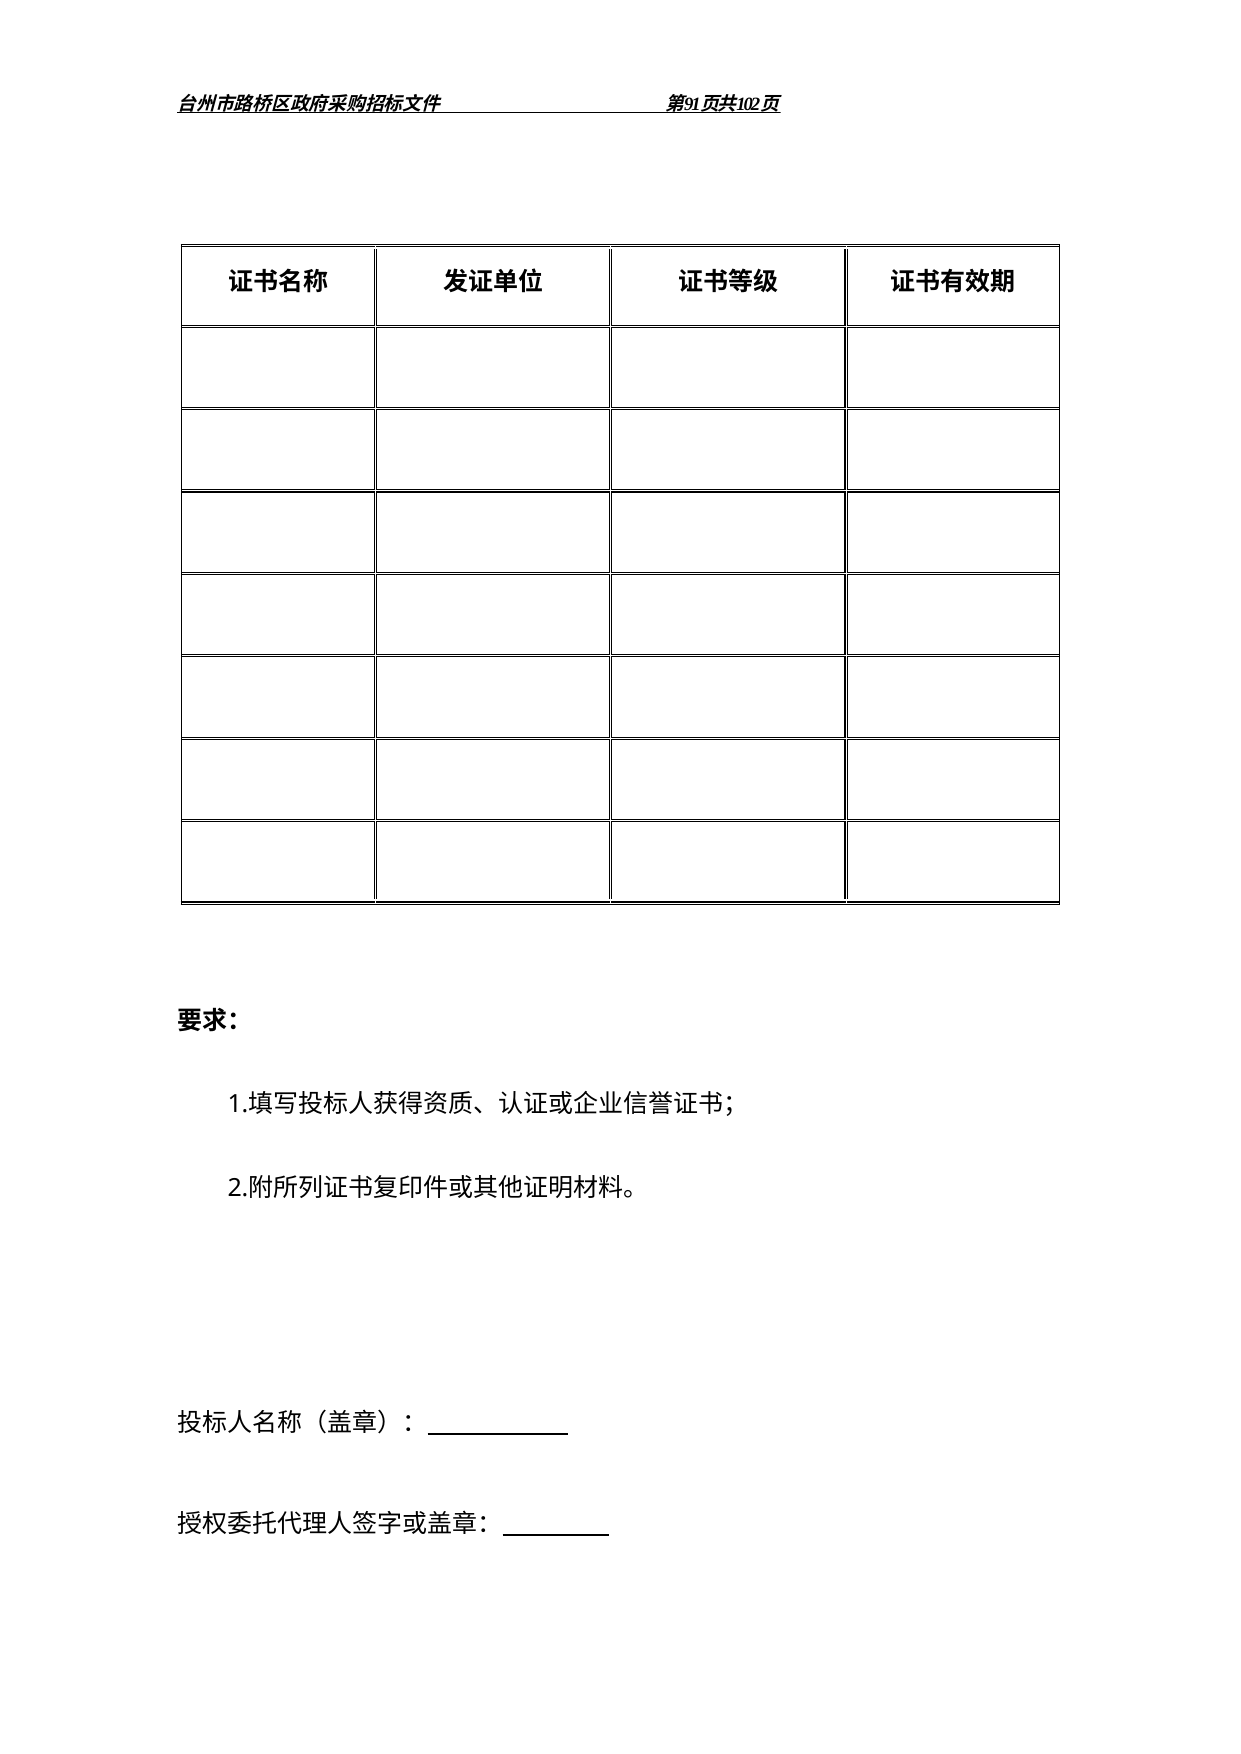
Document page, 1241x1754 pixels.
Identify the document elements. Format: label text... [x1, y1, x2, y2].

table_header 证书有效期 [846, 247, 1059, 324]
text 1.填写投标人获得资质、认证或企业信誉证书； [177, 1069, 1063, 1134]
table_cell [377, 493, 609, 572]
table_cell [377, 410, 609, 489]
text 授权委托代理人签字或盖章： [177, 1489, 1063, 1554]
text 投标人名称（盖章）： [177, 1388, 1063, 1453]
table_header 证书等级 [611, 247, 846, 324]
table_cell [182, 740, 374, 819]
table_cell [848, 740, 1059, 819]
table_cell [611, 822, 846, 901]
table_cell [377, 740, 609, 819]
table_cell [848, 328, 1059, 407]
text 要求： [177, 986, 1063, 1051]
table_cell [612, 740, 844, 819]
table_header 发证单位 [375, 245, 611, 324]
table_cell [612, 410, 844, 489]
table_cell [612, 493, 844, 572]
table_cell [612, 328, 844, 407]
table_cell [848, 493, 1059, 572]
table_cell [182, 493, 374, 572]
table_cell [377, 657, 609, 737]
table_cell [612, 575, 844, 654]
table_cell [848, 575, 1059, 654]
table_cell [377, 328, 609, 407]
table_cell [848, 657, 1059, 737]
table_cell [182, 410, 374, 489]
table_cell [182, 575, 374, 654]
table_cell [848, 410, 1059, 489]
table_cell [182, 657, 374, 737]
text 2.附所列证书复印件或其他证明材料。 [177, 1153, 1063, 1218]
table_cell [182, 328, 374, 407]
table_cell [182, 822, 375, 901]
table_cell [846, 822, 1059, 901]
table_cell [612, 657, 844, 737]
table_cell [377, 575, 609, 654]
table_cell [375, 819, 611, 901]
table_header 证书名称 [182, 247, 375, 324]
